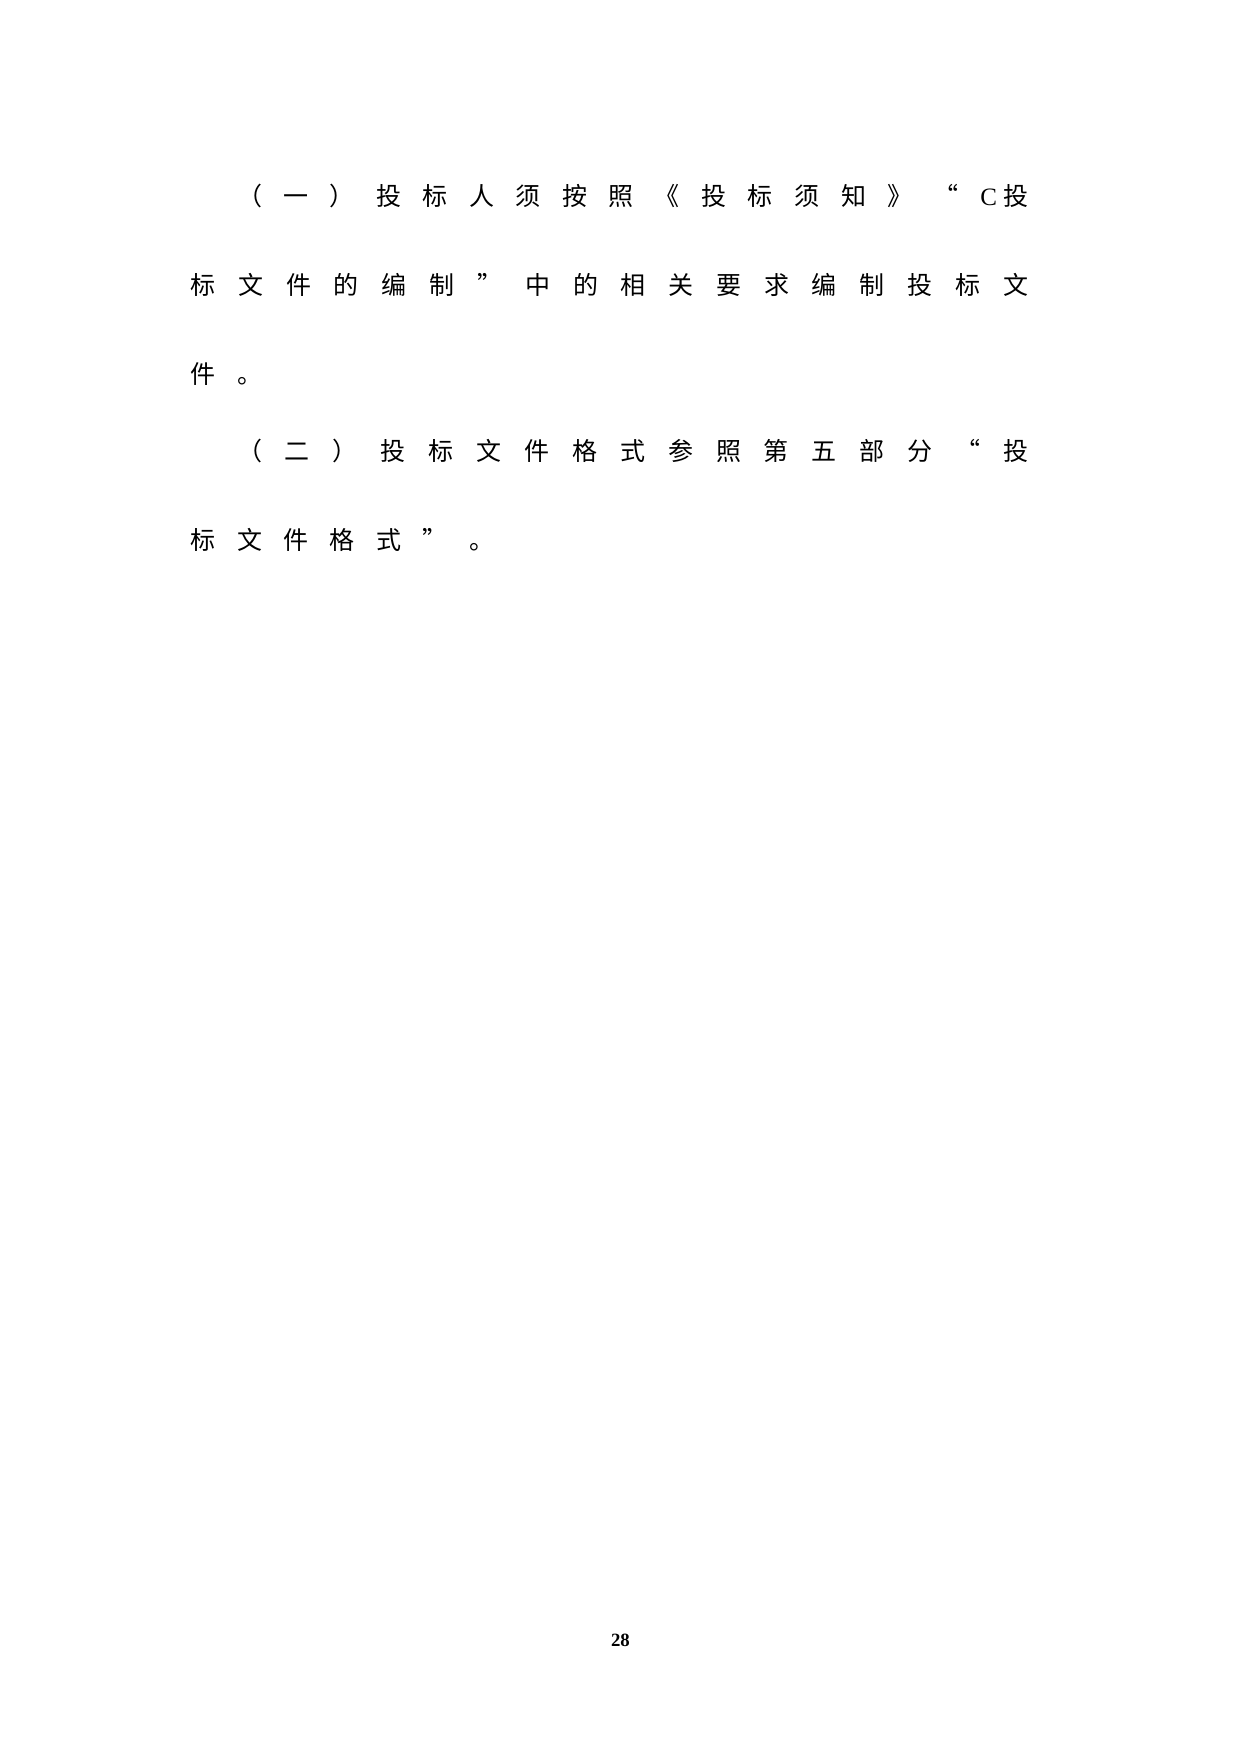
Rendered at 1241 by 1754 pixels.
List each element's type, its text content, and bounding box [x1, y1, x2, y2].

text （一）投标人须按照《投标须知》“C 投标文件的编制”中的相关要求编制投标文件。 [190, 164, 1050, 402]
text （二）投标文件格式参照第五部分“投标文件格式”。 [190, 420, 1050, 568]
